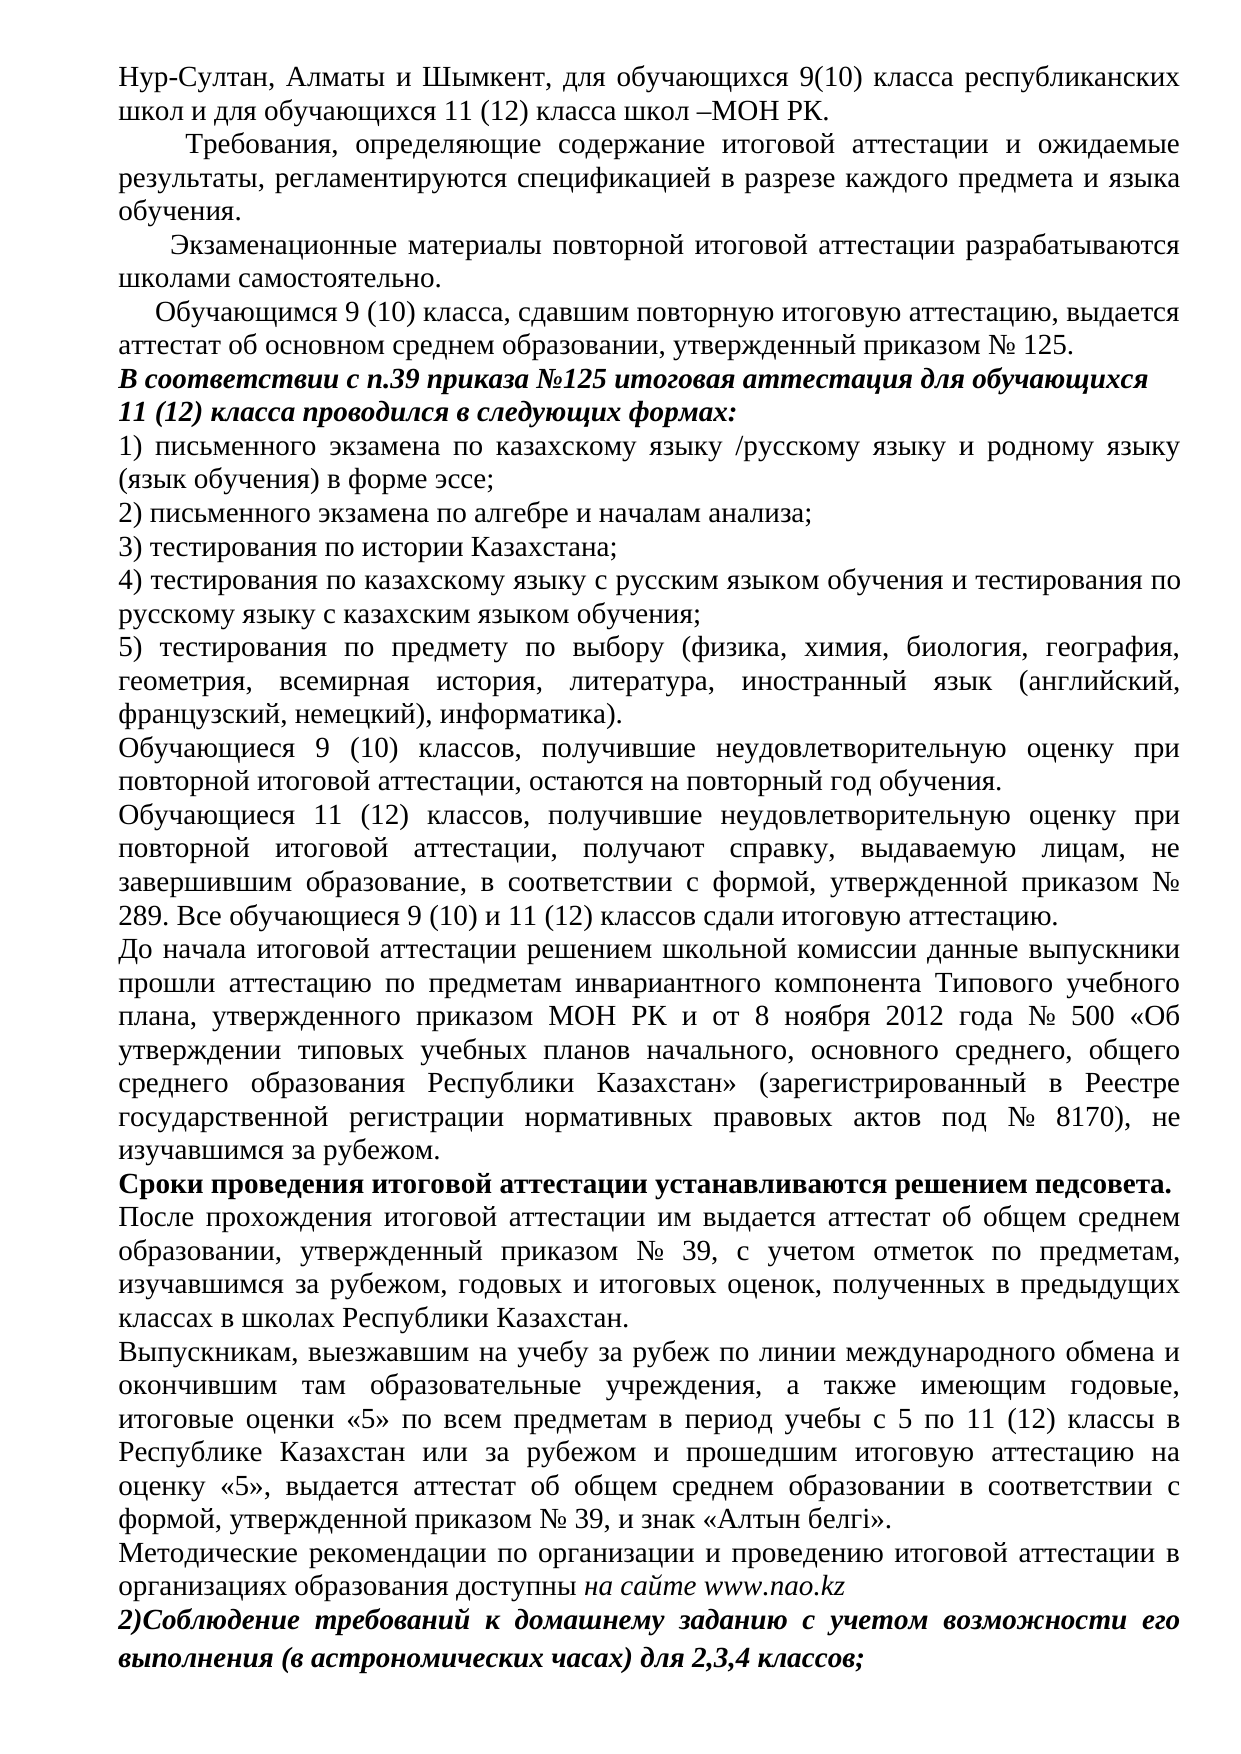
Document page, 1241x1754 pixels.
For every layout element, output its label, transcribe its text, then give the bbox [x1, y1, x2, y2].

text Обучающиеся 9 (10) классов, получившие неудовлетворительную оценку при повторной итоговой аттестации, остаются на повторный год обучения. [118, 730, 1181, 797]
text 5) тестирования по предмету по выбору (физика, химия, биология, география, геометрия, всемирная история, литература, иностранный язык (английский, французский, немецкий), информатика). [118, 629, 1181, 730]
text 4) тестирования по казахскому языку с русским языком обучения и тестирования по русскому языку с казахским языком обучения; [118, 562, 1181, 629]
text Требования, определяющие содержание итоговой аттестации и ожидаемые результаты, регламентируются спецификацией в разрезе каждого предмета и языка обучения. [118, 126, 1181, 227]
text Методические рекомендации по организации и проведению итоговой аттестации в организациях образования доступны на сайте www.nao.kz [118, 1535, 1181, 1602]
text 2)Соблюдение требований к домашнему заданию с учетом возможности его выполнения (в астрономических часах) для 2,3,4 классов; [118, 1602, 1181, 1674]
text Обучающиеся 11 (12) классов, получившие неудовлетворительную оценку при повторной итоговой аттестации, получают справку, выдаваемую лицам, не завершившим образование, в соответствии с формой, утвержденной приказом № 289. Все обучающиеся 9 (10) и 11 (12) классов сдали итоговую аттестацию. [118, 797, 1181, 931]
text До начала итоговой аттестации решением школьной комиссии данные выпускники прошли аттестацию по предметам инвариантного компонента Типового учебного плана, утвержденного приказом МОН РК и от 8 ноября 2012 года № 500 «Об утверждении типовых учебных планов начального, основного среднего, общего среднего образования Республики Казахстан» (зарегистрированный в Реестре государственной регистрации нормативных правовых актов под № 8170), не изучавшимся за рубежом. [118, 931, 1181, 1166]
text В соответствии с п.39 приказа №125 итоговая аттестация для обучающихся 11 (12) класса проводился в следующих формах: [118, 361, 1181, 428]
text 1) письменного экзамена по казахскому языку /русскому языку и родному языку (язык обучения) в форме эссе; [118, 428, 1181, 495]
text 3) тестирования по истории Казахстана; [118, 529, 1181, 562]
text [118, 59, 1181, 126]
text 2) письменного экзамена по алгебре и началам анализа; [118, 495, 1181, 529]
text Экзаменационные материалы повторной итоговой аттестации разрабатываются школами самостоятельно. [118, 227, 1181, 294]
text Обучающимся 9 (10) класса, сдавшим повторную итоговую аттестацию, выдается аттестат об основном среднем образовании, утвержденный приказом № 125. [118, 294, 1181, 361]
text Сроки проведения итоговой аттестации устанавливаются решением педсовета. [118, 1166, 1181, 1199]
text После прохождения итоговой аттестации им выдается аттестат об общем среднем образовании, утвержденный приказом № 39, с учетом отметок по предметам, изучавшимся за рубежом, годовых и итоговых оценок, полученных в предыдущих классах в школах Республики Казахстан. [118, 1199, 1181, 1334]
text Выпускникам, выезжавшим на учебу за рубеж по линии международного обмена и окончившим там образовательные учреждения, а также имеющим годовые, итоговые оценки «5» по всем предметам в период учебы с 5 по 11 (12) классы в Республике Казахстан или за рубежом и прошедшим итоговую аттестацию на оценку «5», выдается аттестат об общем среднем образовании в соответствии с формой, утвержденной приказом № 39, и знак «Алтын белгі». [118, 1334, 1181, 1535]
